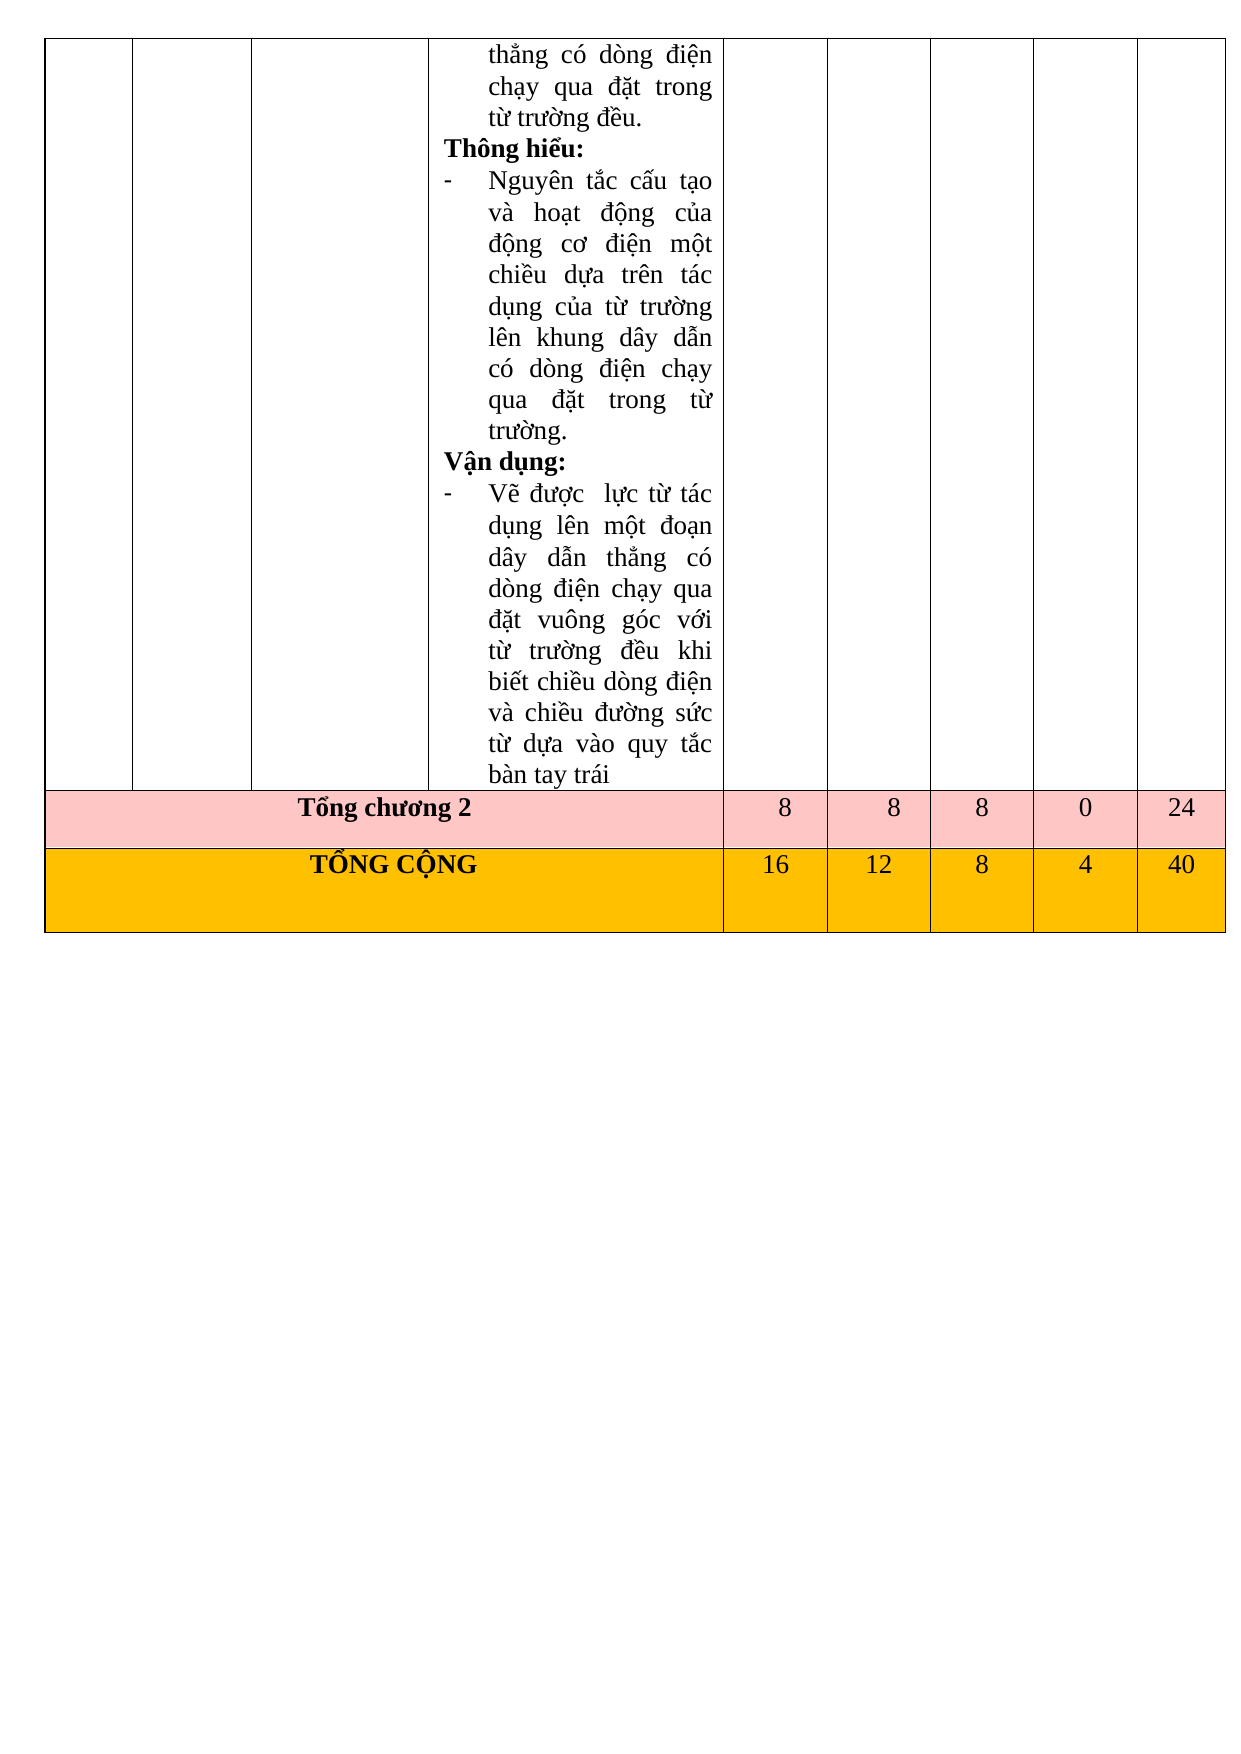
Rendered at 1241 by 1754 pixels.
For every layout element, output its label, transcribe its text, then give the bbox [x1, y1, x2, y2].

table_cell 8 [931, 849, 1033, 932]
table_cell 24 [1138, 791, 1225, 847]
table_cell 8 [931, 791, 1033, 847]
table_cell 4 [1034, 849, 1137, 932]
table_cell [46, 39, 132, 790]
table_cell 40 [1138, 849, 1225, 932]
table_cell TỔNG CỘNG [46, 849, 723, 932]
table_cell 16 [724, 849, 827, 932]
table_cell 8 [828, 791, 930, 847]
table_cell 0 [1034, 791, 1137, 847]
table_cell 8 [724, 791, 827, 847]
table_cell Tổng chương 2 [46, 791, 723, 847]
table_cell 12 [828, 849, 930, 932]
table_cell [133, 39, 251, 790]
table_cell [252, 39, 428, 790]
